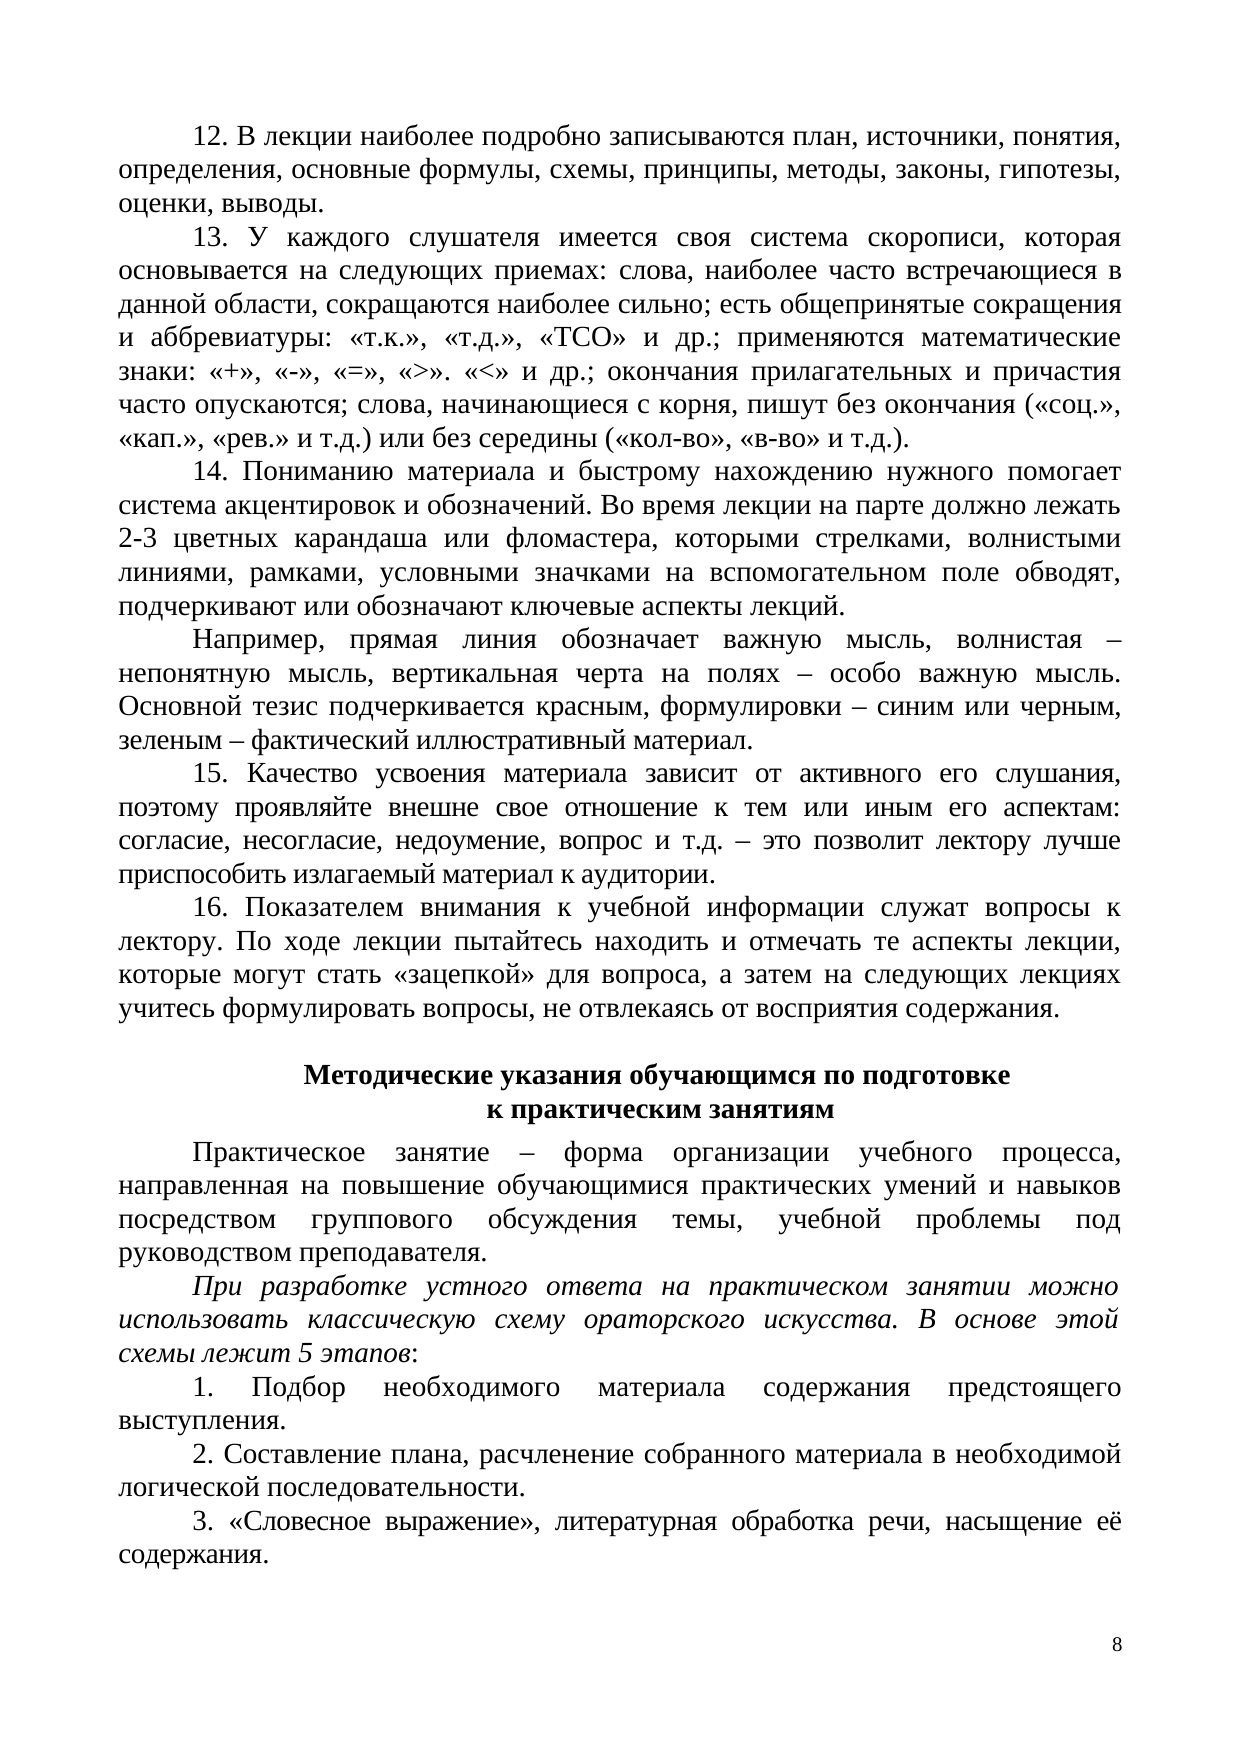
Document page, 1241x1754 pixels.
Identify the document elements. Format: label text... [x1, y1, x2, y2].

text Методические указания обучающимся по подготовке [118, 1057, 1122, 1091]
text 12. В лекции наиболее подробно записываются план, источники, понятия, определения, основные формулы, схемы, принципы, методы, законы, гипотезы, оценки, выводы. [118, 118, 1122, 219]
text При разработке устного ответа на практическом занятии можно использовать классическую схему ораторского искусства. В основе этой схемы лежит 5 этапов: [118, 1268, 1122, 1369]
text 15. Качество усвоения материала зависит от активного его слушания, поэтому проявляйте внешне свое отношение к тем или иным его аспектам: согласие, несогласие, недоумение, вопрос и т.д. – это позволит лектору лучше приспособить излагаемый материал к аудитории. [118, 755, 1122, 889]
text 1. Подбор необходимого материала содержания предстоящего выступления. [118, 1369, 1122, 1436]
text Практическое занятие – форма организации учебного процесса, направленная на повышение обучающимися практических умений и навыков посредством группового обсуждения темы, учебной проблемы под руководством преподавателя. [118, 1134, 1122, 1268]
text 14. Пониманию материала и быстрому нахождению нужного помогает система акцентировок и обозначений. Во время лекции на парте должно лежать 2-3 цветных карандаша или фломастера, которыми стрелками, волнистыми линиями, рамками, условными значками на вспомогательном поле обводят, подчеркивают или обозначают ключевые аспекты лекций. [118, 453, 1122, 621]
text 3. «Словесное выражение», литературная обработка речи, насыщение её содержания. [118, 1503, 1122, 1570]
text 2. Составление плана, расчленение собранного материала в необходимой логической последовательности. [118, 1436, 1122, 1503]
text 16. Показателем внимания к учебной информации служат вопросы к лектору. По ходе лекции пытайтесь находить и отмечать те аспекты лекции, которые могут стать «зацепкой» для вопроса, а затем на следующих лекциях учитесь формулировать вопросы, не отвлекаясь от восприятия содержания. [118, 889, 1122, 1024]
text 13. У каждого слушателя имеется своя система скорописи, которая основывается на следующих приемах: слова, наиболее часто встречающиеся в данной области, сокращаются наиболее сильно; есть общепринятые сокращения и аббревиатуры: «т.к.», «т.д.», «ТСО» и др.; применяются математические знаки: «+», «-», «=», «>». «<» и др.; окончания прилагательных и причастия часто опускаются; слова, начинающиеся с корня, пишут без окончания («соц.», «кап.», «рев.» и т.д.) или без середины («кол-во», «в-во» и т.д.). [118, 219, 1122, 453]
text Например, прямая линия обозначает важную мысль, волнистая – непонятную мысль, вертикальная черта на полях – особо важную мысль. Основной тезис подчеркивается красным, формулировки – синим или черным, зеленым – фактический иллюстративный материал. [118, 621, 1122, 755]
text к практическим занятиям [118, 1091, 1122, 1124]
